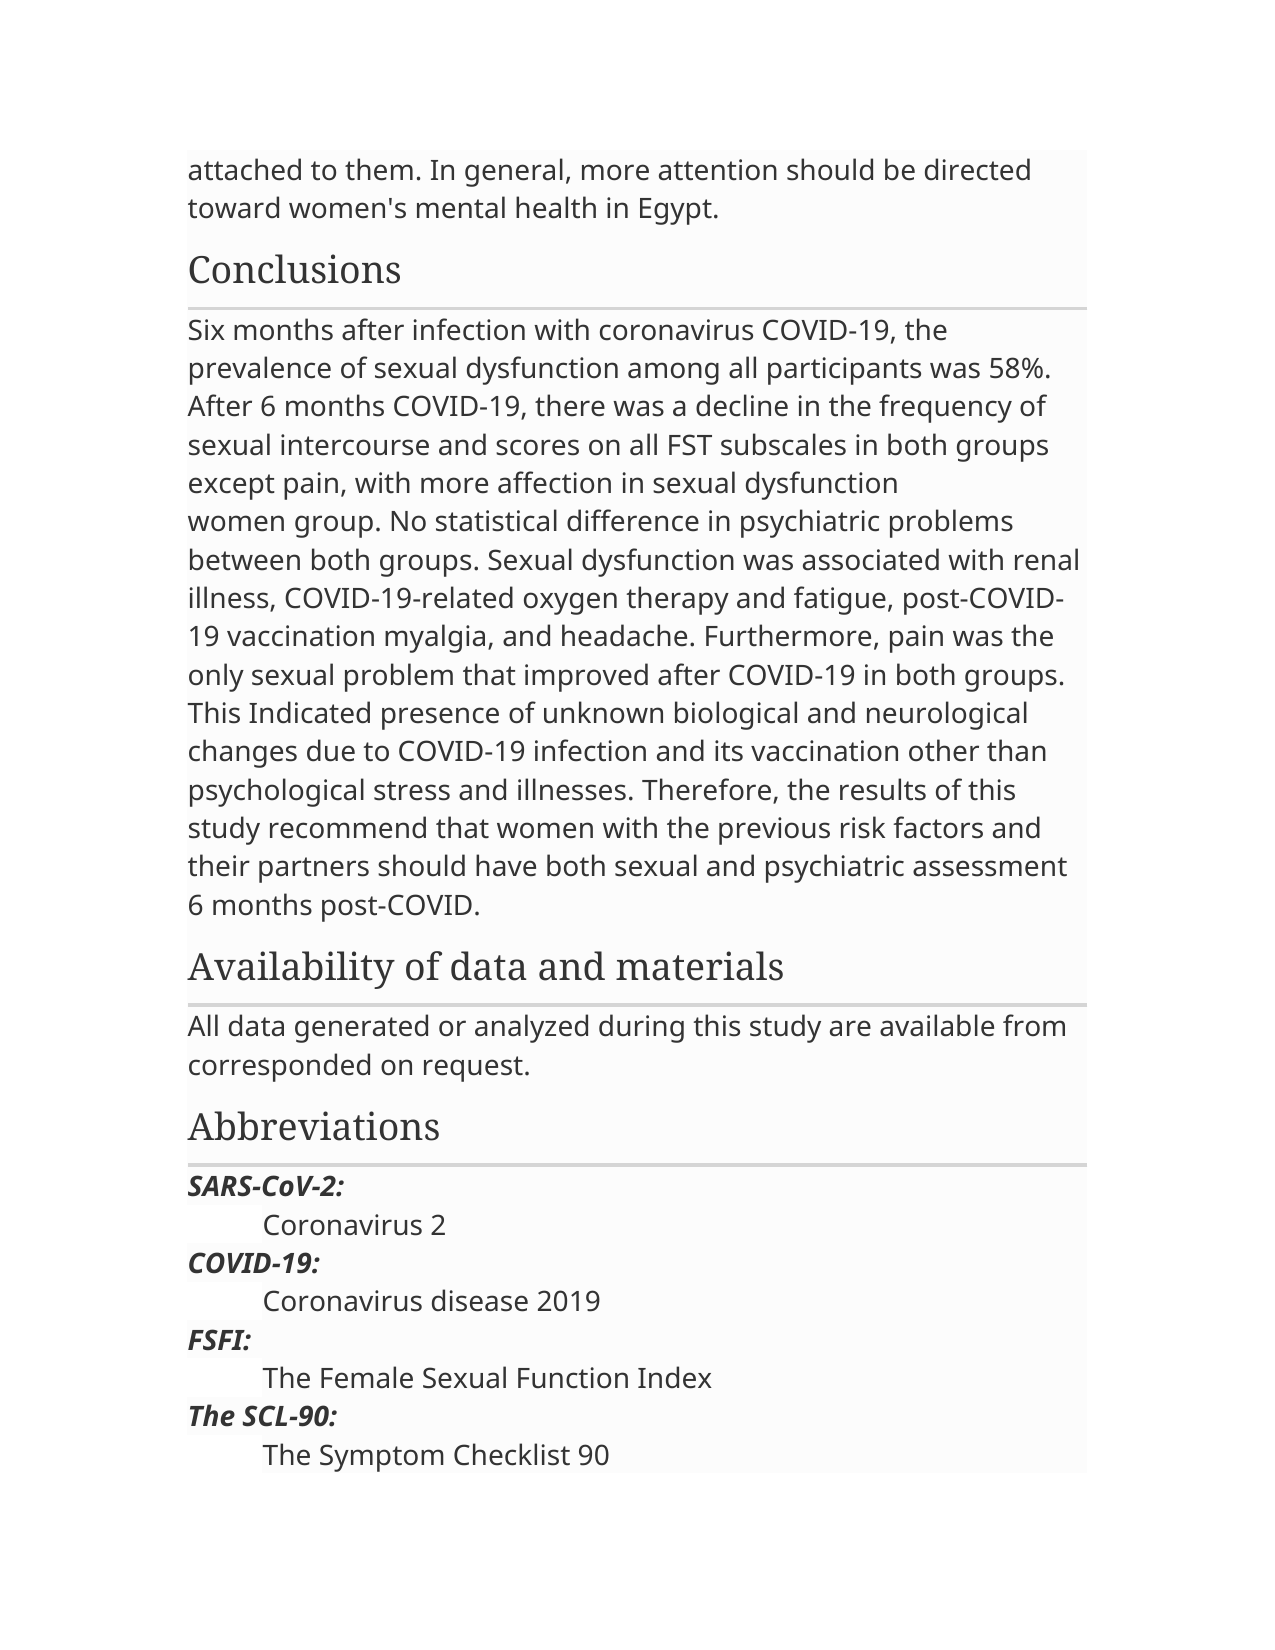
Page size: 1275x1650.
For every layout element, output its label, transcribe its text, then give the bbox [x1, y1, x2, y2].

text Conclusions [187, 243, 1087, 310]
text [187, 150, 1087, 227]
text The SCL-90: [187, 1397, 1087, 1435]
text The Female Sexual Function Index [262, 1358, 1087, 1397]
text COVID-19: [187, 1243, 1087, 1282]
text FSFI: [187, 1320, 1087, 1358]
text The Symptom Checklist 90 [262, 1435, 1087, 1473]
text Abbreviations [187, 1100, 1087, 1167]
text Six months after infection with coronavirus COVID-19, the prevalence of sexual dysfunction among all participants was 58%. After 6 months COVID-19, there was a decline in the frequency of sexual intercourse and scores on all FST subscales in both groups except pain, with more affection in sexual dysfunction women group. No statistical difference in psychiatric problems between both groups. Sexual dysfunction was associated with renal illness, COVID-19-related oxygen therapy and fatigue, post-COVID-19 vaccination myalgia, and headache. Furthermore, pain was the only sexual problem that improved after COVID-19 in both groups. This Indicated presence of unknown biological and neurological changes due to COVID-19 infection and its vaccination other than psychological stress and illnesses. Therefore, the results of this study recommend that women with the previous risk factors and their partners should have both sexual and psychiatric assessment 6 months post-COVID. [187, 310, 1087, 923]
text SARS-CoV-2: [187, 1167, 1087, 1205]
text Coronavirus 2 [262, 1205, 1087, 1243]
text Availability of data and materials [187, 940, 1087, 1007]
text Coronavirus disease 2019 [262, 1282, 1087, 1320]
text All data generated or analyzed during this study are available from corresponded on request. [187, 1007, 1087, 1083]
